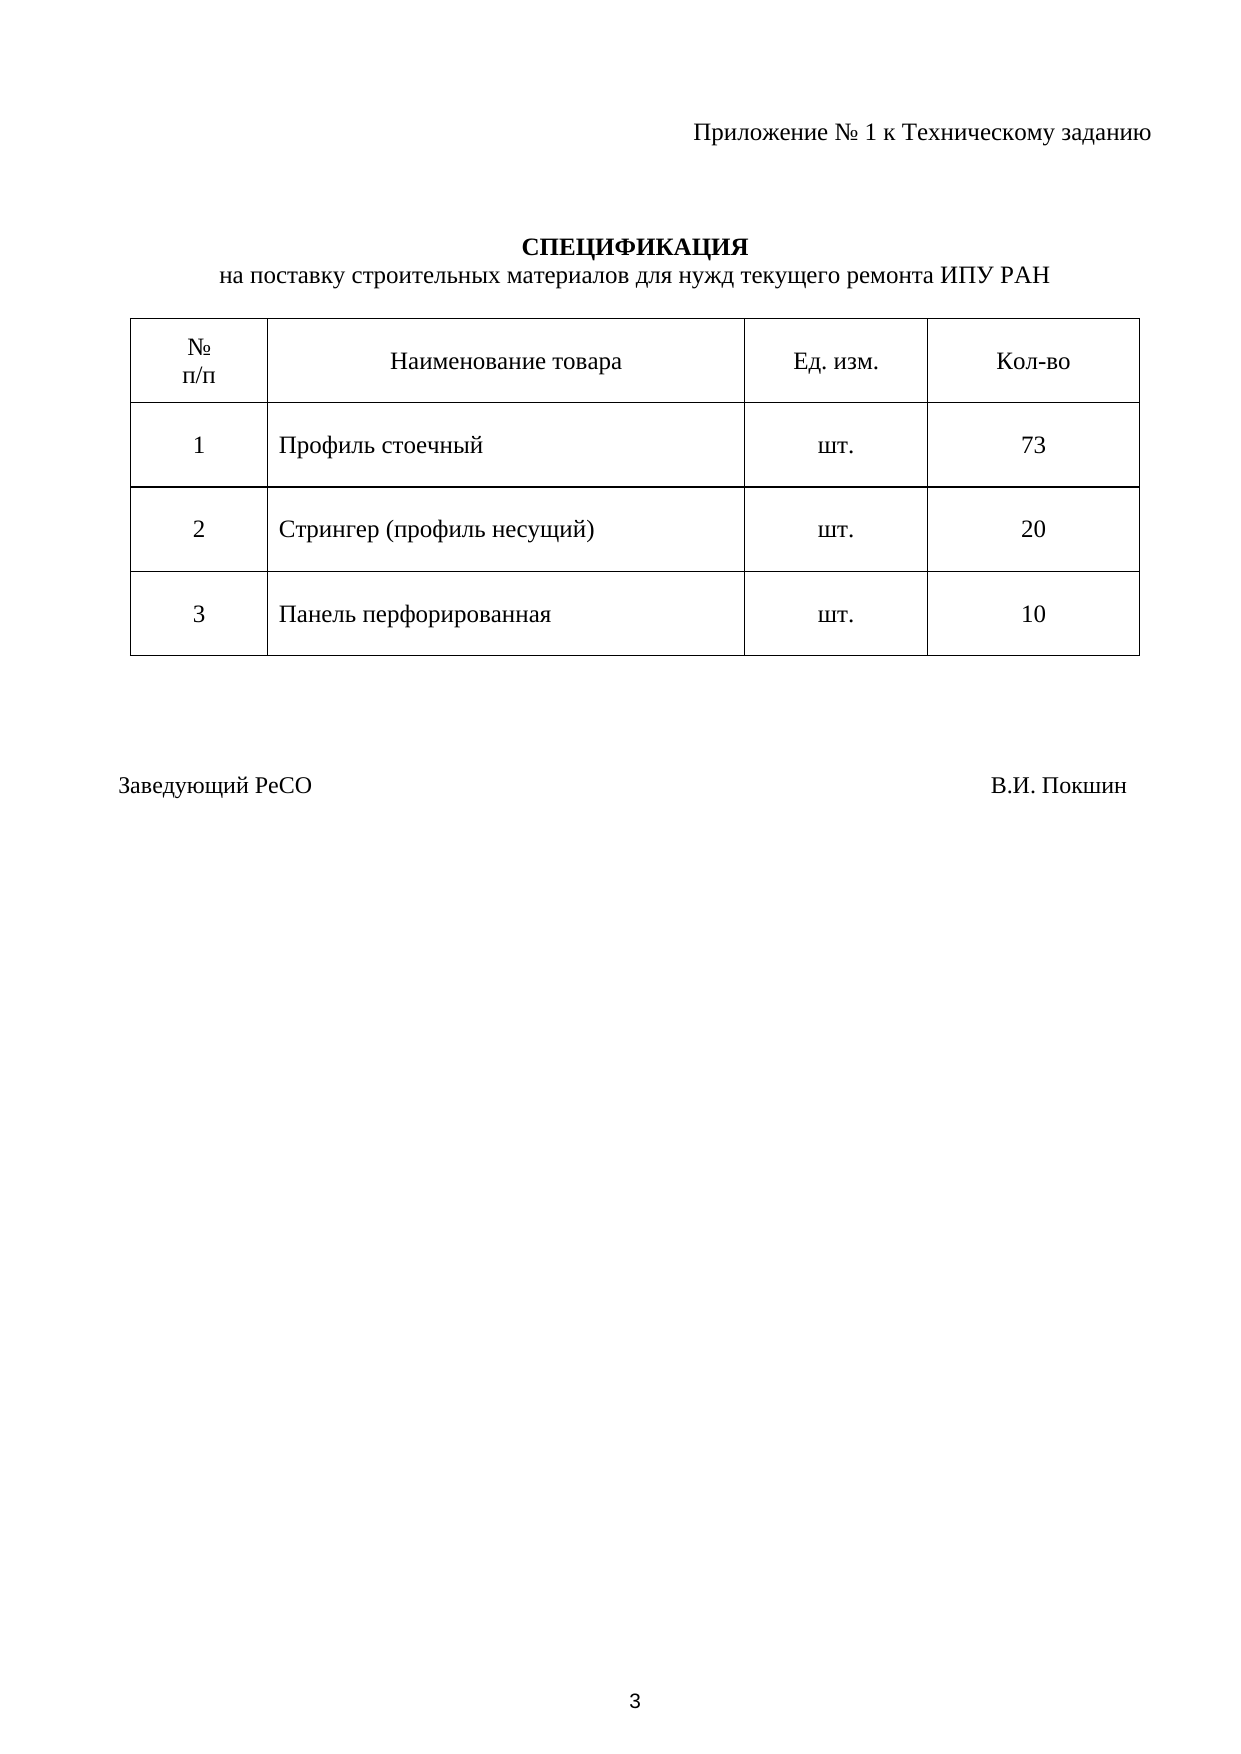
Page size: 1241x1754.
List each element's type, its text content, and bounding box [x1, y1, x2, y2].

table_cell 20 [928, 488, 1139, 571]
table_header Ед. изм. [745, 319, 927, 402]
table_header Наименование товара [268, 319, 744, 402]
text Заведующий РеСО В.И. Покшин [118, 771, 1152, 798]
table_cell Стрингер (профиль несущий) [268, 488, 744, 571]
table_cell 2 [131, 488, 267, 571]
table_cell 10 [928, 572, 1139, 655]
text Приложение № 1 к Техническому заданию [118, 117, 1152, 145]
table_header Кол-во [928, 319, 1139, 402]
table_cell шт. [745, 488, 927, 571]
table_cell Панель перфорированная [268, 572, 744, 655]
table_cell 1 [131, 403, 267, 486]
text СПЕЦИФИКАЦИЯ [118, 232, 1152, 260]
table_header № п/п [131, 319, 267, 402]
table_cell шт. [745, 572, 927, 655]
table_cell 73 [928, 403, 1139, 486]
text на поставку строительных материалов для нужд текущего ремонта ИПУ РАН [118, 260, 1152, 289]
table_cell 3 [131, 572, 267, 655]
table_cell Профиль стоечный [268, 403, 744, 486]
table_cell шт. [745, 403, 927, 486]
